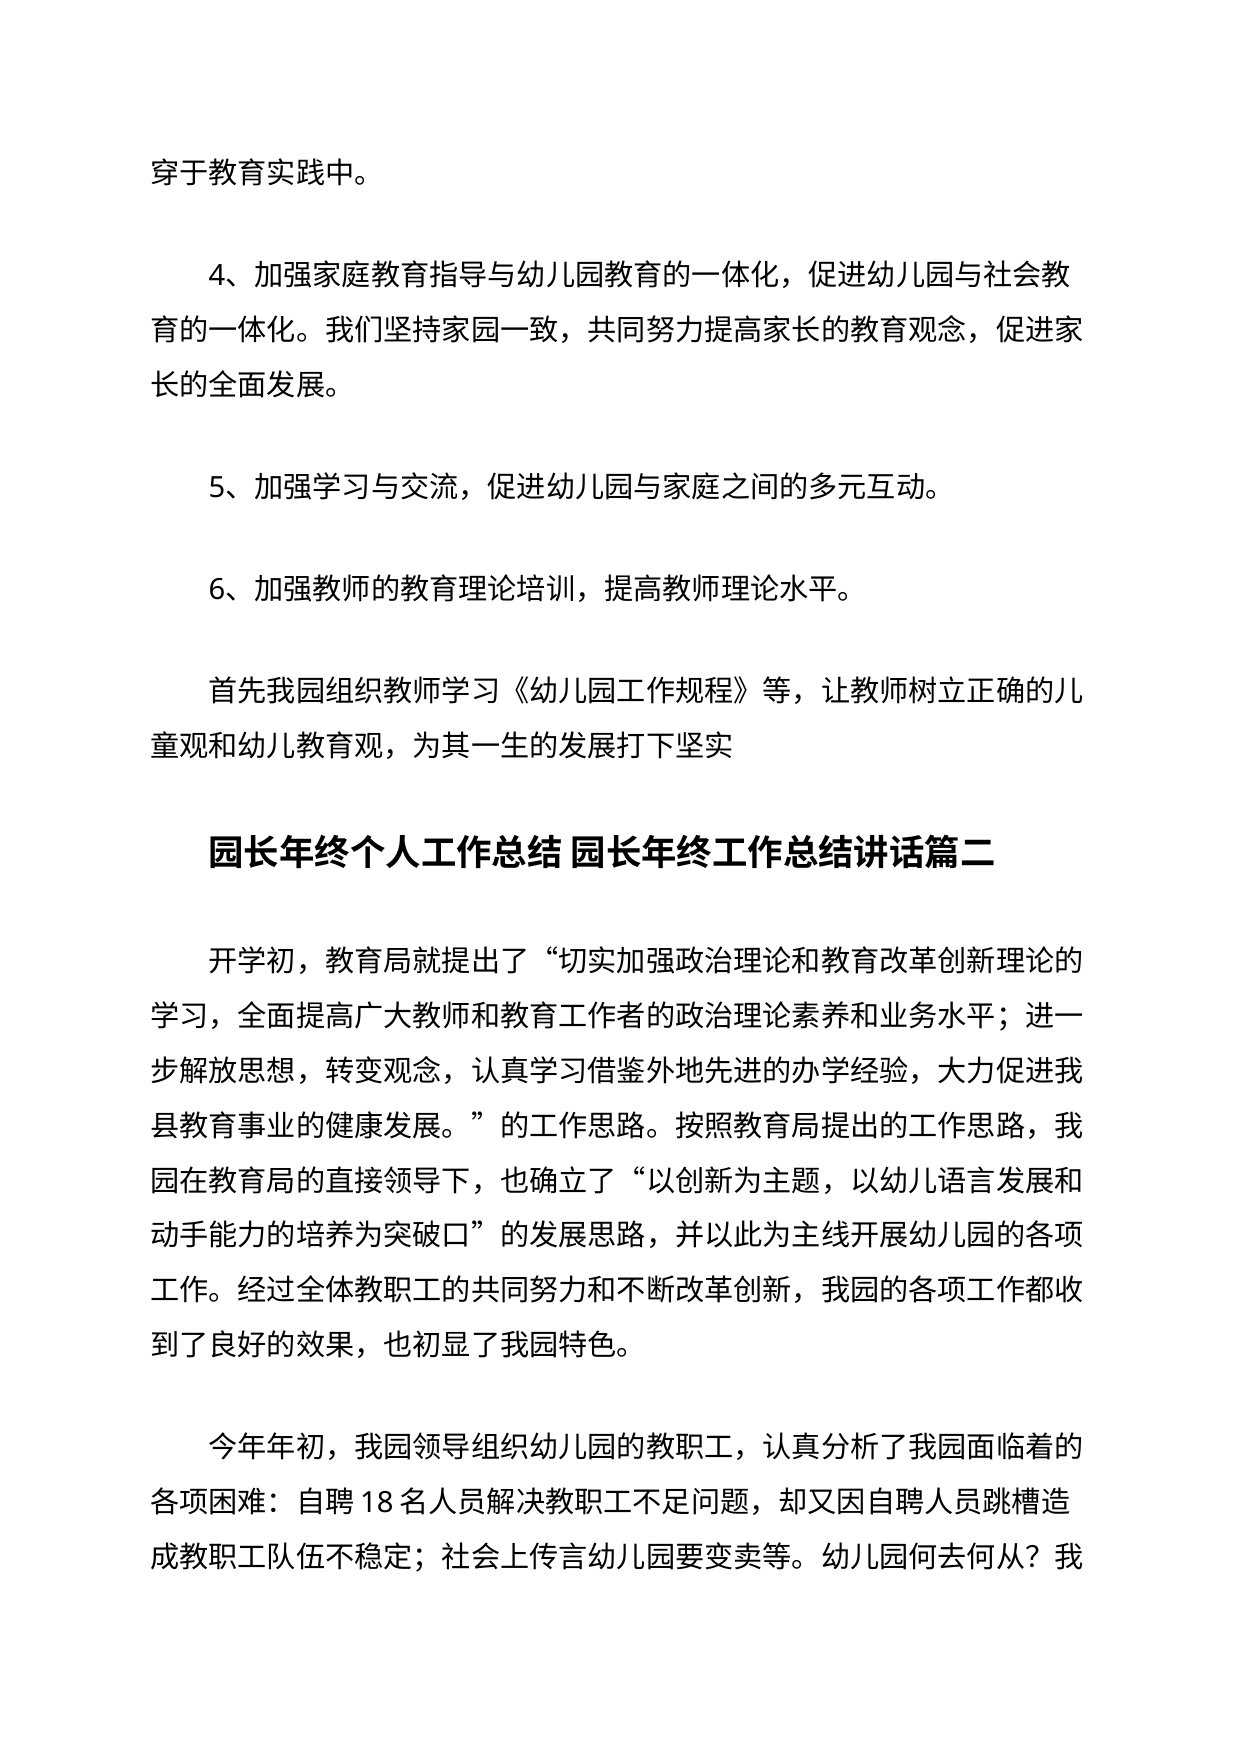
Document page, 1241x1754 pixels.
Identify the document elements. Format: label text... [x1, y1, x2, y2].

text 开学初，教育局就提出了“切实加强政治理论和教育改革创新理论的学习，全面提高广大教师和教育工作者的政治理论素养和业务水平；进一步解放思想，转变观念，认真学习借鉴外地先进的办学经验，大力促进我县教育事业的健康发展。”的工作思路。按照教育局提出的工作思路，我园在教育局的直接领导下，也确立了“以创新为主题，以幼儿语言发展和动手能力的培养为突破口”的发展思路，并以此为主线开展幼儿园的各项工作。经过全体教职工的共同努力和不断改革创新，我园的各项工作都收到了良好的效果，也初显了我园特色。 [150, 937, 1090, 1364]
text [150, 150, 1090, 192]
text 6、加强教师的教育理论培训，提高教师理论水平。 [150, 565, 1090, 608]
text 4、加强家庭教育指导与幼儿园教育的一体化，促进幼儿园与社会教育的一体化。我们坚持家园一致，共同努力提高家长的教育观念，促进家长的全面发展。 [150, 252, 1090, 404]
text 5、加强学习与交流，促进幼儿园与家庭之间的多元互动。 [150, 463, 1090, 506]
text 园长年终个人工作总结 园长年终工作总结讲话篇二 [150, 824, 1090, 875]
text 首先我园组织教师学习《幼儿园工作规程》等，让教师树立正确的儿童观和幼儿教育观，为其一生的发展打下坚实 [150, 667, 1090, 764]
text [150, 1423, 1090, 1576]
